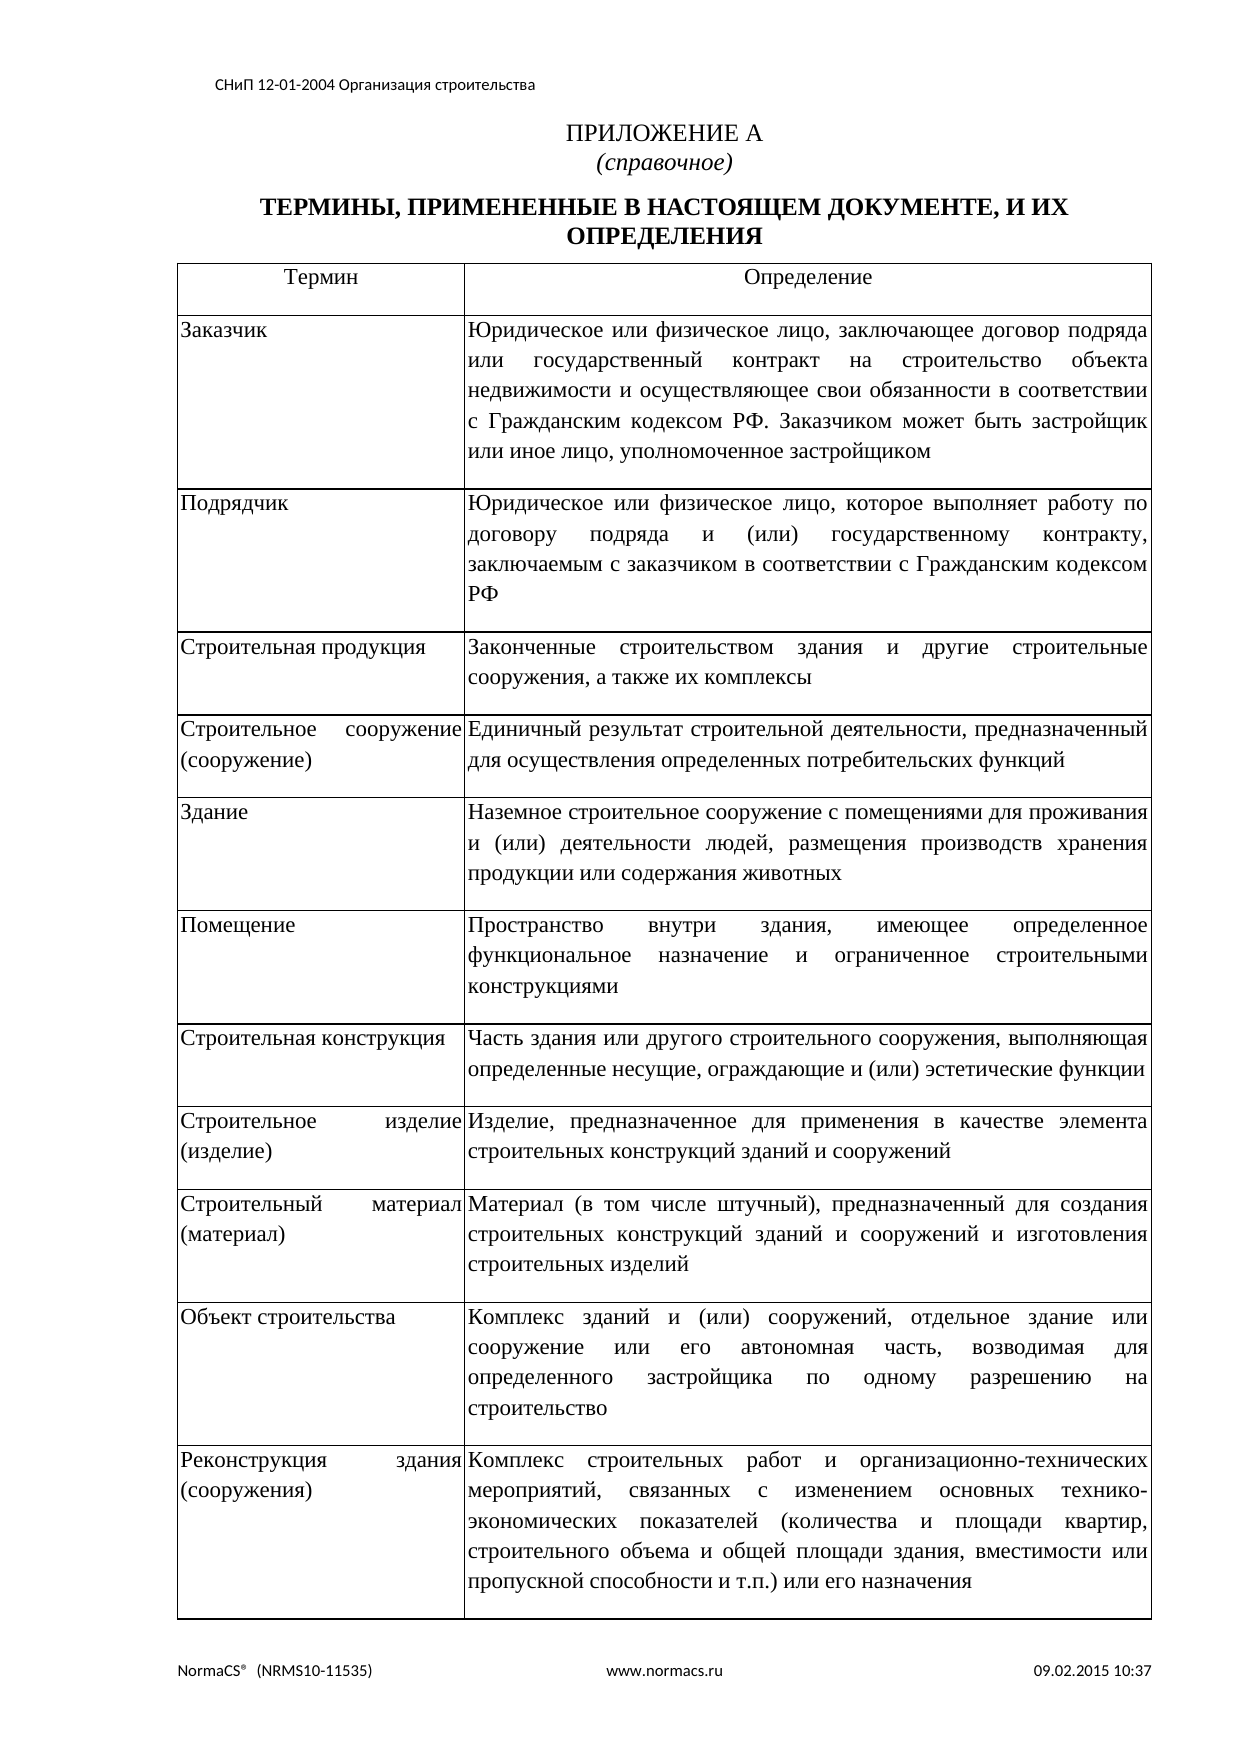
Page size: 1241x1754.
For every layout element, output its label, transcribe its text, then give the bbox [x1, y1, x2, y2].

table_cell Строительная продукция [178, 633, 464, 714]
table_header Определение [465, 264, 1151, 314]
table_cell Часть здания или другого строительного сооружения, выполняющая определенные несущие, ограждающие и (или) эстетические функции [465, 1025, 1151, 1106]
table_cell Здание [178, 798, 464, 910]
table_cell Помещение [178, 911, 464, 1023]
table_cell Единичный результат строительной деятельности, предназначенный для осуществления определенных потребительских функций [465, 716, 1151, 797]
table_cell Заказчик [178, 316, 464, 488]
subtitle ПРИЛОЖЕНИЕ А [177, 118, 1152, 147]
table_cell Строительная конструкция [178, 1025, 464, 1106]
table_cell Юридическое или физическое лицо, заключающее договор подряда или государственный контракт на строительство объекта недвижимости и осуществляющее свои обязанности в соответствии с Гражданским кодексом РФ. Заказчиком может быть застройщик или иное лицо, уполномоченное застройщиком [465, 316, 1151, 488]
subtitle ТЕРМИНЫ, ПРИМЕНЕННЫЕ В НАСТОЯЩЕМ ДОКУМЕНТЕ, И ИХ ОПРЕДЕЛЕНИЯ [177, 192, 1152, 250]
table_cell Строительный материал (материал) [178, 1190, 464, 1301]
table_cell Пространство внутри здания, имеющее определенное функциональное назначение и ограниченное строительными конструкциями [465, 911, 1151, 1023]
table_cell Комплекс зданий и (или) сооружений, отдельное здание или сооружение или его автономная часть, возводимая для определенного застройщика по одному разрешению на строительство [465, 1303, 1151, 1445]
table_cell Строительное сооружение (сооружение) [178, 716, 464, 797]
table_cell Изделие, предназначенное для применения в качестве элемента строительных конструкций зданий и сооружений [465, 1107, 1151, 1188]
table_cell Реконструкция здания (сооружения) [178, 1446, 464, 1618]
table_cell Наземное строительное сооружение с помещениями для проживания и (или) деятельности людей, размещения производств хранения продукции или содержания животных [465, 798, 1151, 910]
table_cell Материал (в том числе штучный), предназначенный для создания строительных конструкций зданий и сооружений и изготовления строительных изделий [465, 1190, 1151, 1301]
table_header Термин [178, 264, 464, 314]
table_cell Комплекс строительных работ и организационно-технических мероприятий, связанных с изменением основных технико-экономических показателей (количества и площади квартир, строительного объема и общей площади здания, вместимости или пропускной способности и т.п.) или его назначения [465, 1446, 1151, 1618]
text (справочное) [177, 147, 1152, 176]
table_cell Строительное изделие (изделие) [178, 1107, 464, 1188]
table_cell Подрядчик [178, 490, 464, 631]
table_cell Юридическое или физическое лицо, которое выполняет работу по договору подряда и (или) государственному контракту, заключаемым с заказчиком в соответствии с Гражданским кодексом РФ [465, 490, 1151, 631]
table_cell Законченные строительством здания и другие строительные сооружения, а также их комплексы [465, 633, 1151, 714]
table_cell Объект строительства [178, 1303, 464, 1445]
